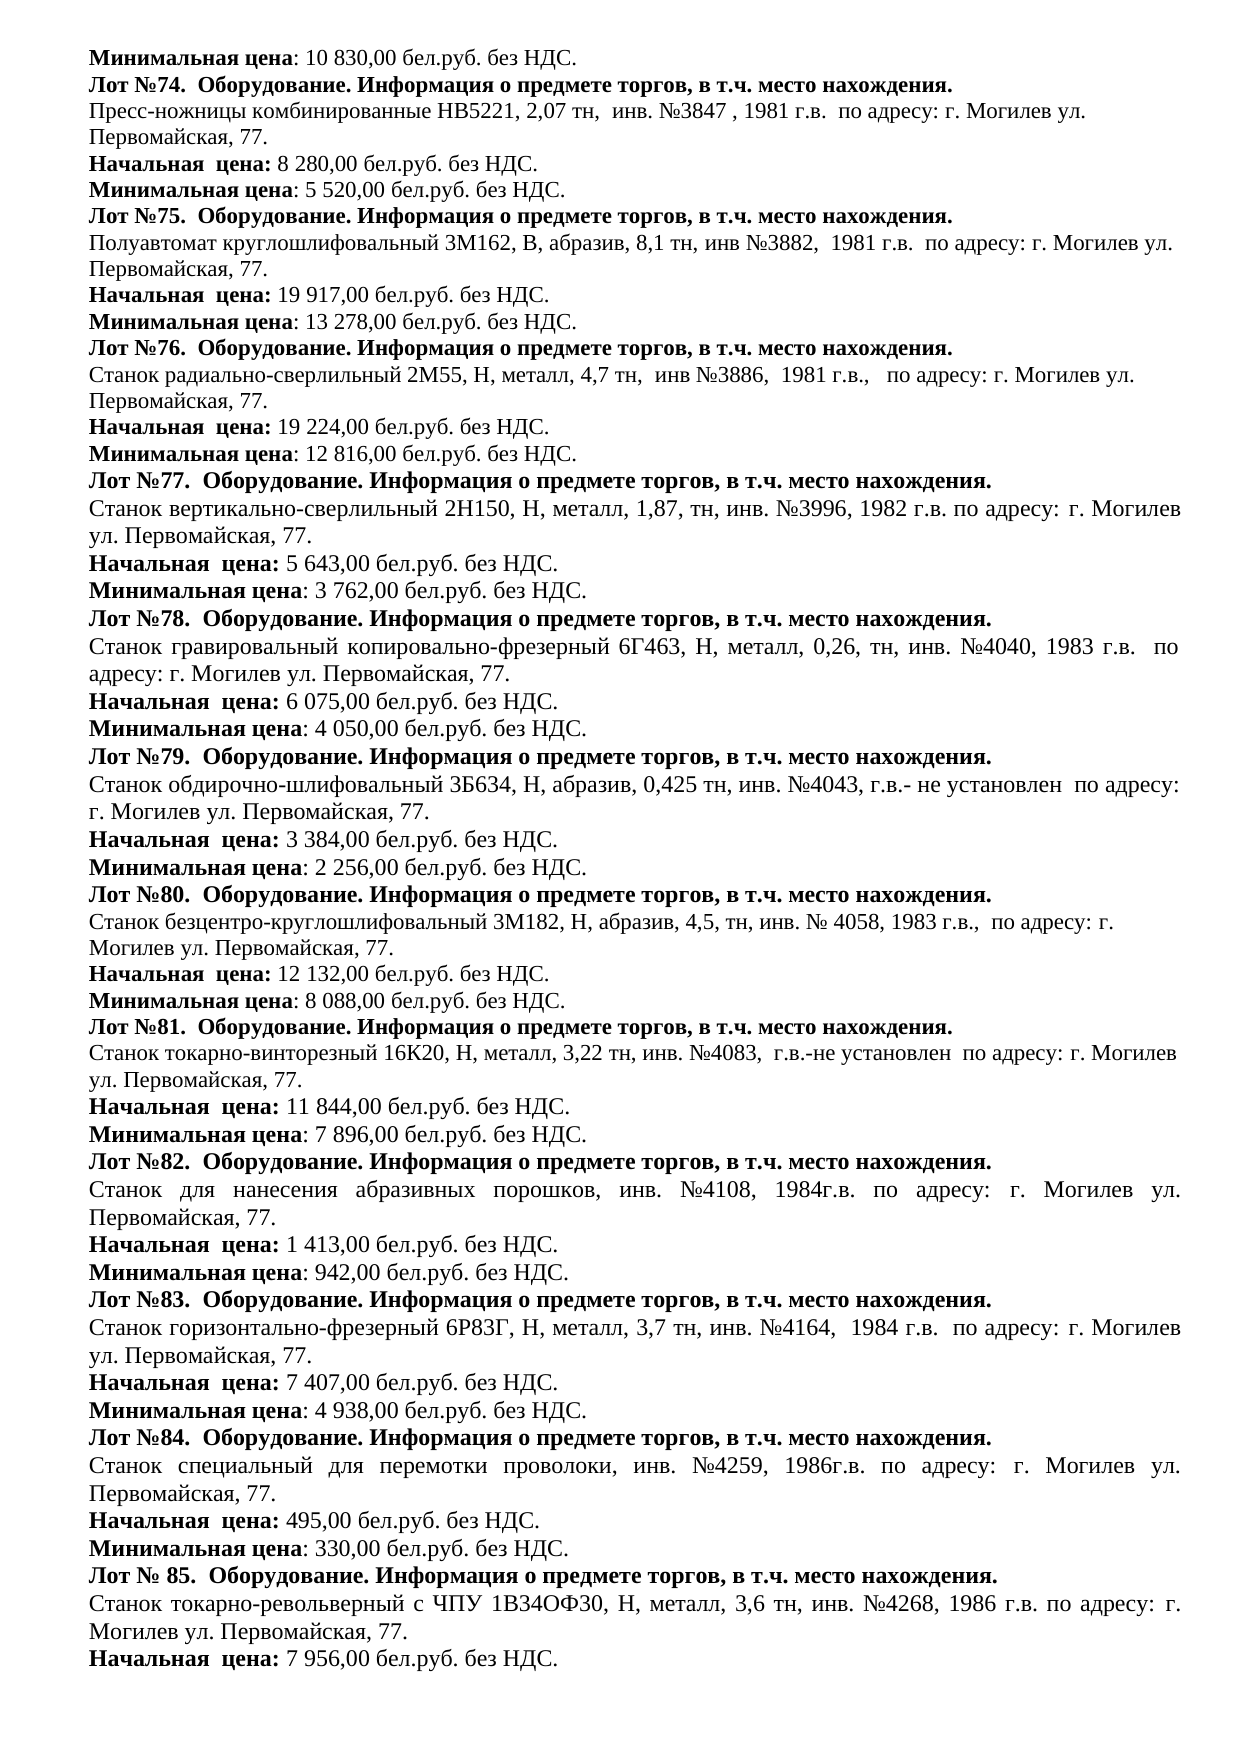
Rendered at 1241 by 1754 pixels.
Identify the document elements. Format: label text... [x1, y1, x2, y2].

text Лот №79. Оборудование. Информация о предмете торгов, в т.ч. место нахождения. [89, 742, 1181, 770]
text Станок обдирочно-шлифовальный 3Б634, Н, абразив, 0,425 тн, инв. №4043, г.в.- не установлен по адресу: г. Могилев ул. Первомайская, 77. [89, 770, 1181, 825]
text Начальная цена: 495,00 бел.руб. без НДС. [89, 1506, 1181, 1534]
text Полуавтомат круглошлифовальный 3М162, В, абразив, 8,1 тн, инв №3882, 1981 г.в. по адресу: г. Могилев ул. Первомайская, 77. [89, 229, 1181, 282]
text Лот №77. Оборудование. Информация о предмете торгов, в т.ч. место нахождения. [89, 466, 1181, 494]
text Начальная цена: 7 956,00 бел.руб. без НДС. [89, 1644, 1181, 1672]
text Станок гравировальный копировально-фрезерный 6Г463, Н, металл, 0,26, тн, инв. №4040, 1983 г.в. по адресу: г. Могилев ул. Первомайская, 77. [89, 632, 1181, 687]
text Минимальная цена: 942,00 бел.руб. без НДС. [89, 1258, 1181, 1285]
text Станок специальный для перемотки проволоки, инв. №4259, 1986г.в. по адресу: г. Могилев ул. Первомайская, 77. [89, 1451, 1181, 1506]
text Станок вертикально-сверлильный 2Н150, Н, металл, 1,87, тн, инв. №3996, 1982 г.в. по адресу: г. Могилев ул. Первомайская, 77. [89, 494, 1181, 549]
text Начальная цена: 7 407,00 бел.руб. без НДС. [89, 1368, 1181, 1396]
text Начальная цена: 3 384,00 бел.руб. без НДС. [89, 825, 1181, 852]
text Станок токарно-револьверный с ЧПУ 1В34ОФ30, Н, металл, 3,6 тн, инв. №4268, 1986 г.в. по адресу: г. Могилев ул. Первомайская, 77. [89, 1589, 1181, 1644]
text Станок радиально-сверлильный 2М55, Н, металл, 4,7 тн, инв №3886, 1981 г.в., по адресу: г. Могилев ул. Первомайская, 77. [89, 361, 1181, 413]
text Начальная цена: 5 643,00 бел.руб. без НДС. [89, 549, 1181, 576]
text Минимальная цена: 4 938,00 бел.руб. без НДС. [89, 1396, 1181, 1423]
text Лот №78. Оборудование. Информация о предмете торгов, в т.ч. место нахождения. [89, 604, 1181, 632]
text Минимальная цена: 7 896,00 бел.руб. без НДС. [89, 1120, 1181, 1147]
text Начальная цена: 11 844,00 бел.руб. без НДС. [89, 1092, 1181, 1120]
text Лот №83. Оборудование. Информация о предмете торгов, в т.ч. место нахождения. [89, 1285, 1181, 1313]
text Лот №82. Оборудование. Информация о предмете торгов, в т.ч. место нахождения. [89, 1147, 1181, 1175]
text Станок токарно-винторезный 16К20, Н, металл, 3,22 тн, инв. №4083, г.в.-не установлен по адресу: г. Могилев ул. Первомайская, 77. [89, 1039, 1181, 1092]
text Минимальная цена: 330,00 бел.руб. без НДС. [89, 1534, 1181, 1561]
text Минимальная цена: 4 050,00 бел.руб. без НДС. [89, 714, 1181, 742]
text Минимальная цена: 2 256,00 бел.руб. без НДС. [89, 852, 1181, 880]
text Лот №84. Оборудование. Информация о предмете торгов, в т.ч. место нахождения. [89, 1423, 1181, 1451]
text Минимальная цена: 3 762,00 бел.руб. без НДС. [89, 576, 1181, 604]
text Начальная цена: 12 132,00 бел.руб. без НДС. [89, 960, 1181, 987]
text Минимальная цена: 8 088,00 бел.руб. без НДС. [89, 987, 1181, 1013]
text Станок горизонтально-фрезерный 6Р83Г, Н, металл, 3,7 тн, инв. №4164, 1984 г.в. по адресу: г. Могилев ул. Первомайская, 77. [89, 1313, 1181, 1368]
text Лот №75. Оборудование. Информация о предмете торгов, в т.ч. место нахождения. [89, 202, 1181, 229]
text Лот № 85. Оборудование. Информация о предмете торгов, в т.ч. место нахождения. [89, 1561, 1181, 1589]
text Пресс-ножницы комбинированные НВ5221, 2,07 тн, инв. №3847 , 1981 г.в. по адресу: г. Могилев ул. Первомайская, 77. [89, 97, 1181, 150]
text Минимальная цена: 13 278,00 бел.руб. без НДС. [89, 308, 1181, 334]
text Начальная цена: 6 075,00 бел.руб. без НДС. [89, 687, 1181, 714]
text Минимальная цена: 10 830,00 бел.руб. без НДС. [89, 44, 1181, 71]
text Станок безцентро-круглошлифовальный 3М182, Н, абразив, 4,5, тн, инв. № 4058, 1983 г.в., по адресу: г. Могилев ул. Первомайская, 77. [89, 908, 1181, 960]
text Начальная цена: 1 413,00 бел.руб. без НДС. [89, 1230, 1181, 1258]
text Минимальная цена: 5 520,00 бел.руб. без НДС. [89, 176, 1181, 202]
text Лот №80. Оборудование. Информация о предмете торгов, в т.ч. место нахождения. [89, 880, 1181, 908]
text Лот №74. Оборудование. Информация о предмете торгов, в т.ч. место нахождения. [89, 71, 1181, 97]
text Начальная цена: 8 280,00 бел.руб. без НДС. [89, 150, 1181, 176]
text Лот №81. Оборудование. Информация о предмете торгов, в т.ч. место нахождения. [89, 1013, 1181, 1039]
text Начальная цена: 19 917,00 бел.руб. без НДС. [89, 282, 1181, 308]
text Минимальная цена: 12 816,00 бел.руб. без НДС. [89, 440, 1181, 466]
text Начальная цена: 19 224,00 бел.руб. без НДС. [89, 413, 1181, 440]
text Станок для нанесения абразивных порошков, инв. №4108, 1984г.в. по адресу: г. Могилев ул. Первомайская, 77. [89, 1175, 1181, 1230]
text Лот №76. Оборудование. Информация о предмете торгов, в т.ч. место нахождения. [89, 334, 1181, 361]
